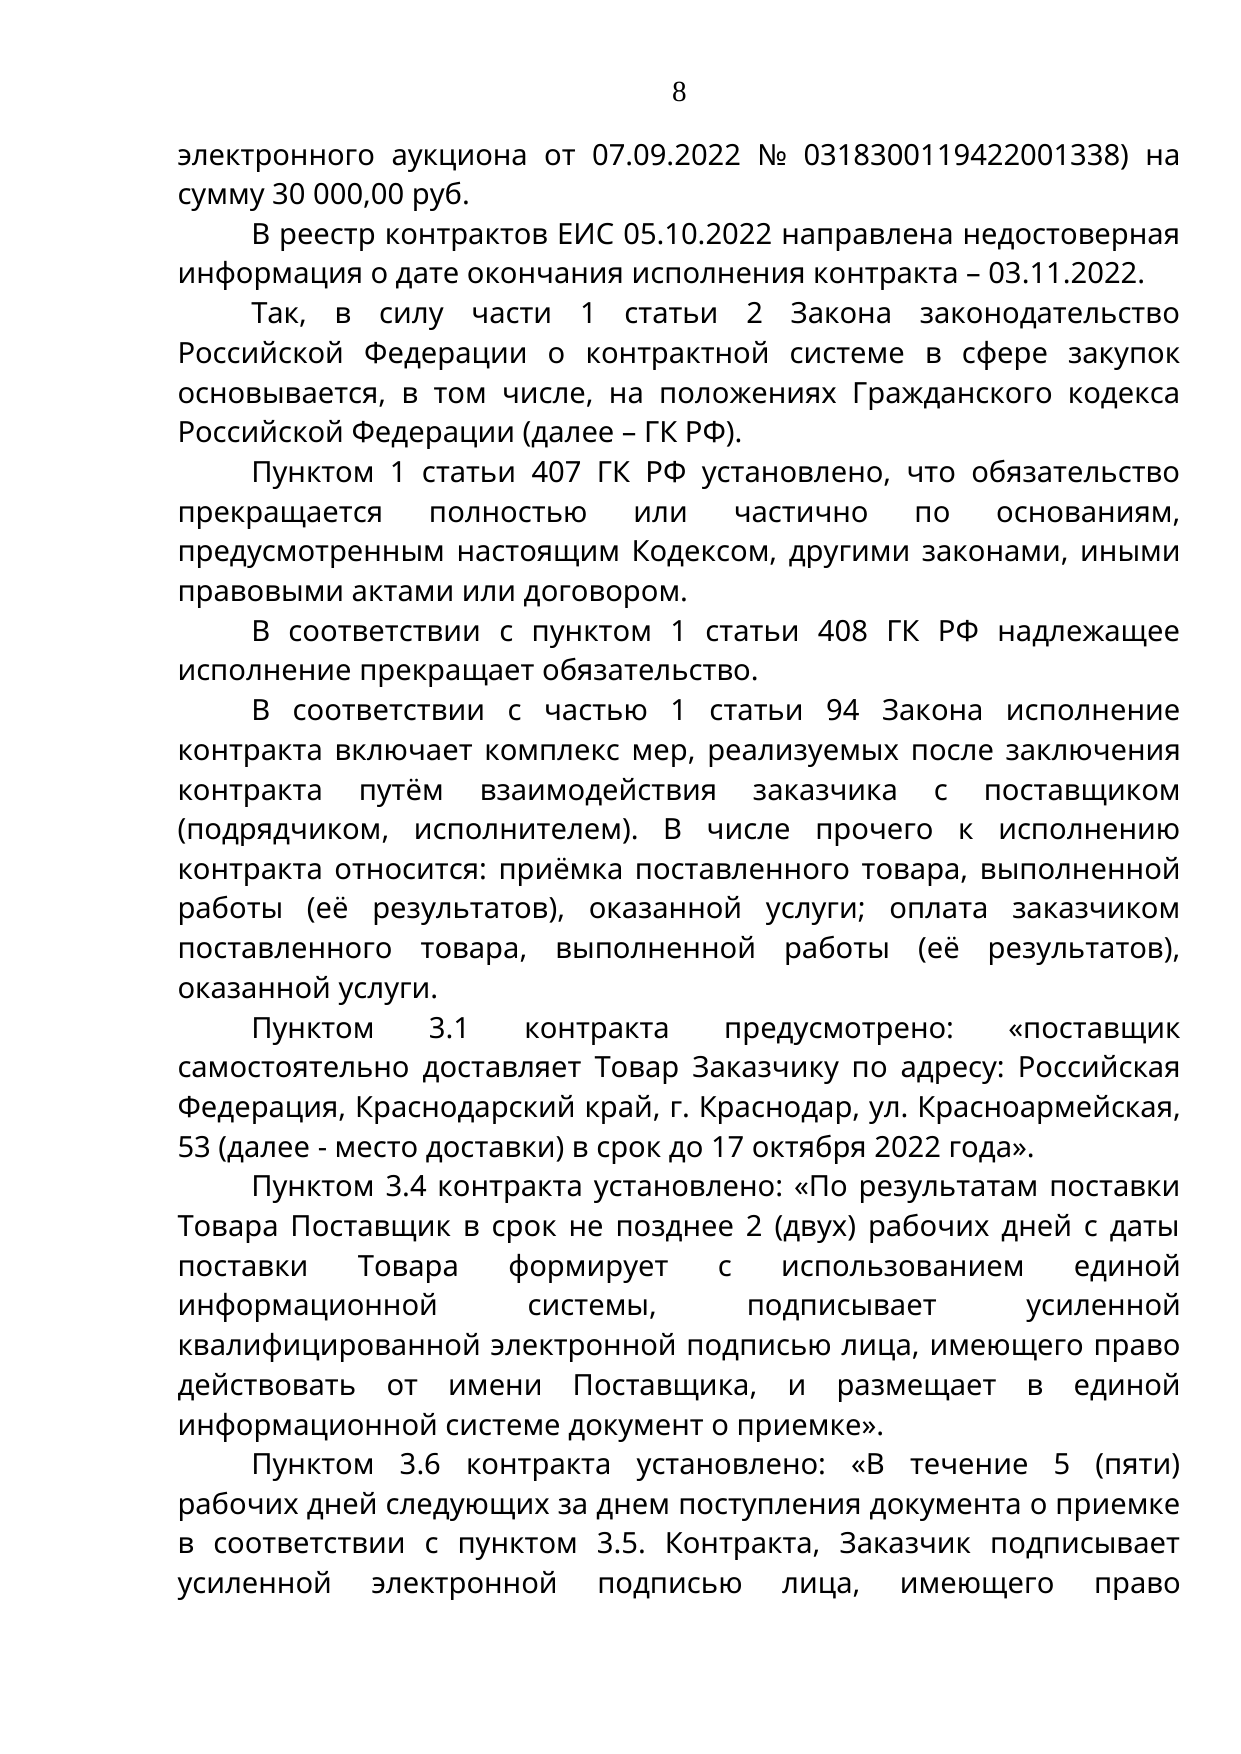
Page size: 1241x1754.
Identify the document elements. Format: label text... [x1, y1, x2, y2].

text В соответствии с пунктом 1 статьи 408 ГК РФ надлежащее исполнение прекращает обязательство. [177, 610, 1181, 689]
text В соответствии с частью 1 статьи 94 Закона исполнение контракта включает комплекс мер, реализуемых после заключения контракта путём взаимодействия заказчика с поставщиком (подрядчиком, исполнителем). В числе прочего к исполнению контракта относится: приёмка поставленного товара, выполненной работы (её результатов), оказанной услуги; оплата заказчиком поставленного товара, выполненной работы (её результатов), оказанной услуги. [177, 689, 1181, 1007]
text Пунктом 1 статьи 407 ГК РФ установлено, что обязательство прекращается полностью или частично по основаниям, предусмотренным настоящим Кодексом, другими законами, иными правовыми актами или договором. [177, 451, 1181, 610]
text Пунктом 3.1 контракта предусмотрено: «поставщик самостоятельно доставляет Товар Заказчику по адресу: Российская Федерация, Краснодарский край, г. Краснодар, ул. Красноармейская, 53 (далее - место доставки) в срок до 17 октября 2022 года». [177, 1007, 1181, 1166]
text Так, в силу части 1 статьи 2 Закона законодательство Российской Федерации о контрактной системе в сфере закупок основывается, в том числе, на положениях Гражданского кодекса Российской Федерации (далее – ГК РФ). [177, 292, 1181, 451]
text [177, 1443, 1181, 1602]
text В реестр контрактов ЕИС 05.10.2022 направлена недостоверная информация о дате окончания исполнения контракта – 03.11.2022. [177, 213, 1181, 292]
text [177, 134, 1181, 213]
text Пунктом 3.4 контракта установлено: «По результатам поставки Товара Поставщик в срок не позднее 2 (двух) рабочих дней с даты поставки Товара формирует с использованием единой информационной системы, подписывает усиленной квалифицированной электронной подписью лица, имеющего право действовать от имени Поставщика, и размещает в единой информационной системе документ о приемке». [177, 1166, 1181, 1443]
